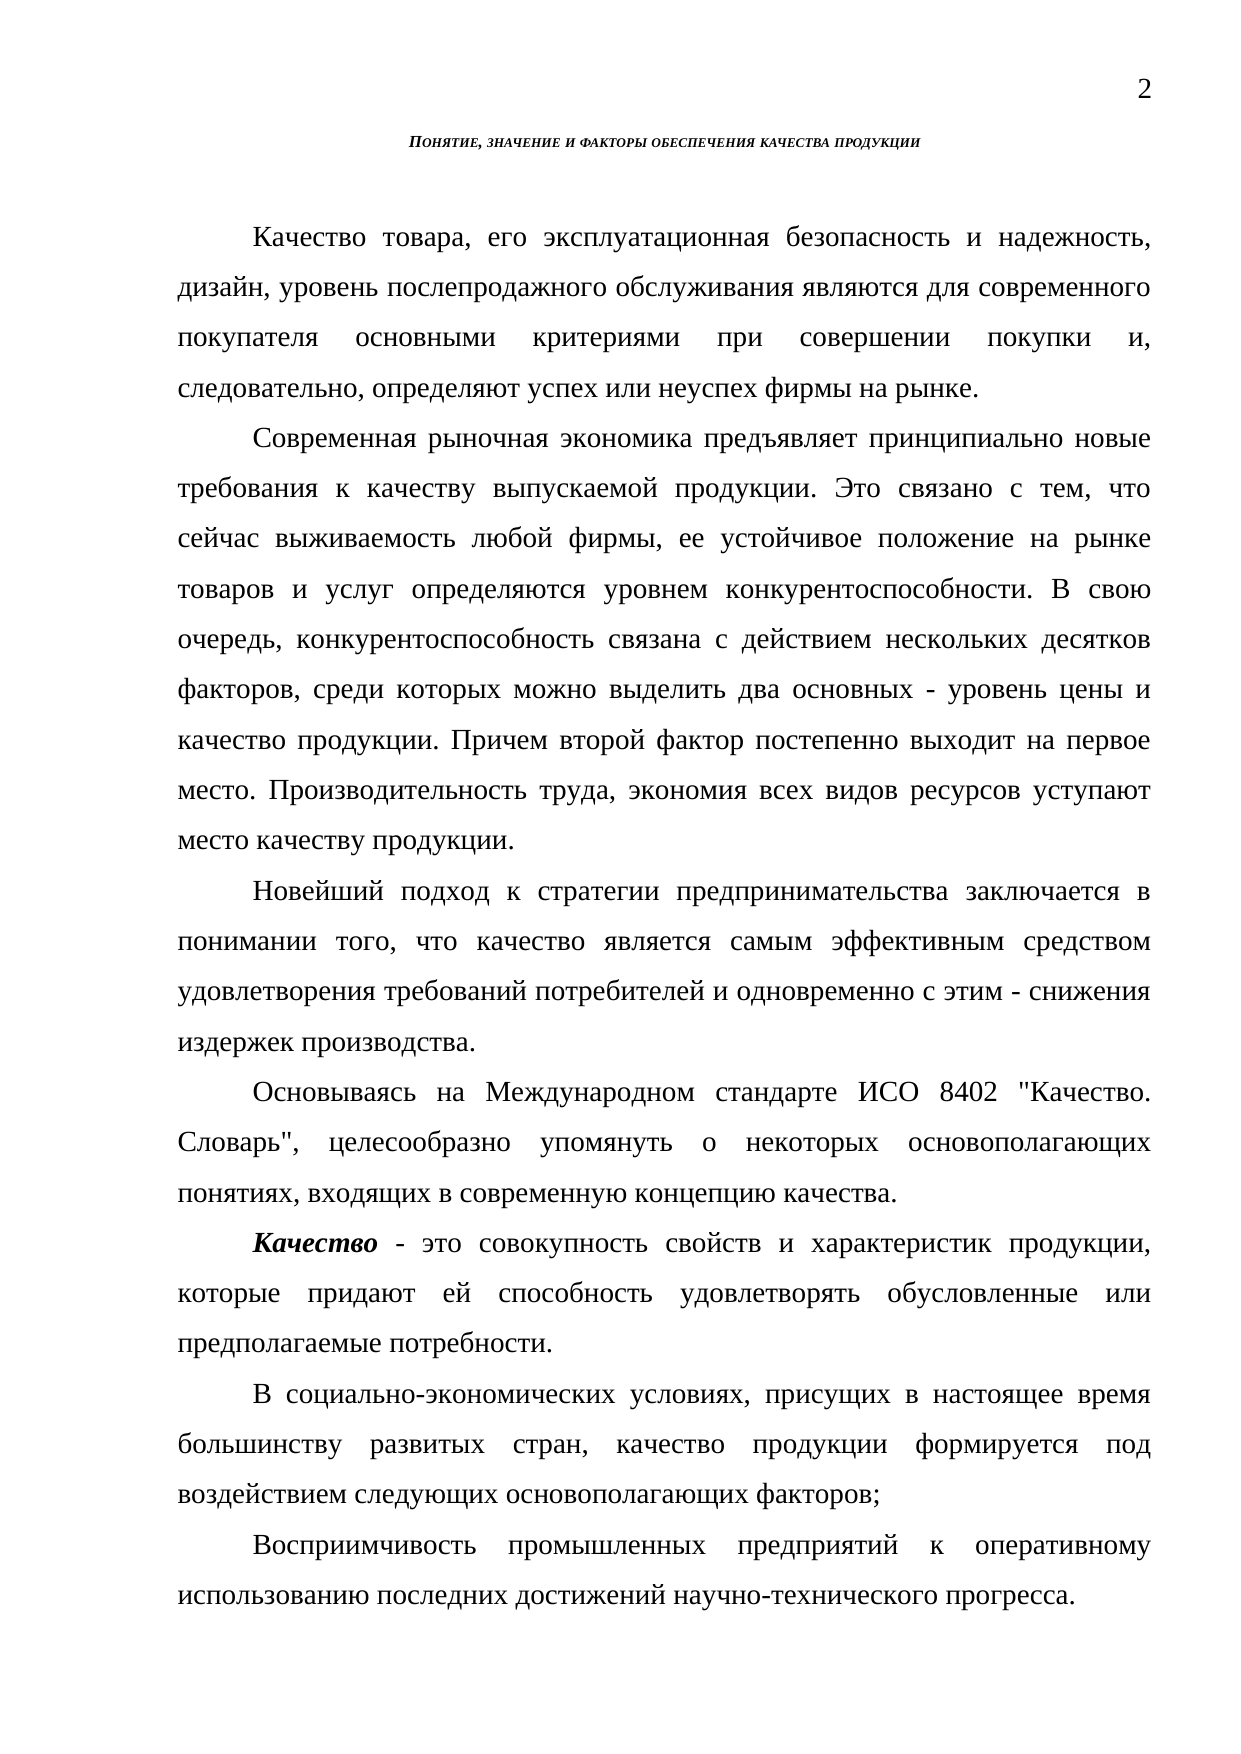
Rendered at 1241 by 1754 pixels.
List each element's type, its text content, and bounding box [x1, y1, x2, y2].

text Основываясь на Международном стандарте ИСО 8402 "Качество. Словарь", целесообразно упомянуть о некоторых основополагающих понятиях, входящих в современную концепцию качества. [177, 1074, 1152, 1208]
text Качество - это совокупность свойств и характеристик продукции, которые придают ей способность удовлетворять обусловленные или предполагаемые потребности. [177, 1225, 1152, 1359]
text Новейший подход к стратегии предпринимательства заключается в понимании того, что качество является самым эффективным средством удовлетворения требований потребителей и одновременно с этим - снижения издержек производства. [177, 873, 1152, 1057]
text Качество товара, его эксплуатационная безопасность и надежность, дизайн, уровень послепродажного обслуживания являются для современного покупателя основными критериями при совершении покупки и, следовательно, определяют успех или неуспех фирмы на рынке. [177, 219, 1152, 403]
subtitle Понятие, значение и факторы обеспечения качества продукции [177, 118, 1152, 152]
text Современная рыночная экономика предъявляет принципиально новые требования к качеству выпускаемой продукции. Это связано с тем, что сейчас выживаемость любой фирмы, ее устойчивое положение на рынке товаров и услуг определяются уровнем конкурентоспособности. В свою очередь, конкурентоспособность связана с действием нескольких десятков факторов, среди которых можно выделить два основных - уровень цены и качество продукции. Причем второй фактор постепенно выходит на первое место. Производительность труда, экономия всех видов ресурсов уступают место качеству продукции. [177, 420, 1152, 856]
text В социально-экономических условиях, присущих в настоящее время большинству развитых стран, качество продукции формируется под воздействием следующих основополагающих факторов; [177, 1376, 1152, 1510]
text Восприимчивость промышленных предприятий к оперативному использованию последних достижений научно-технического прогресса. [177, 1527, 1152, 1611]
